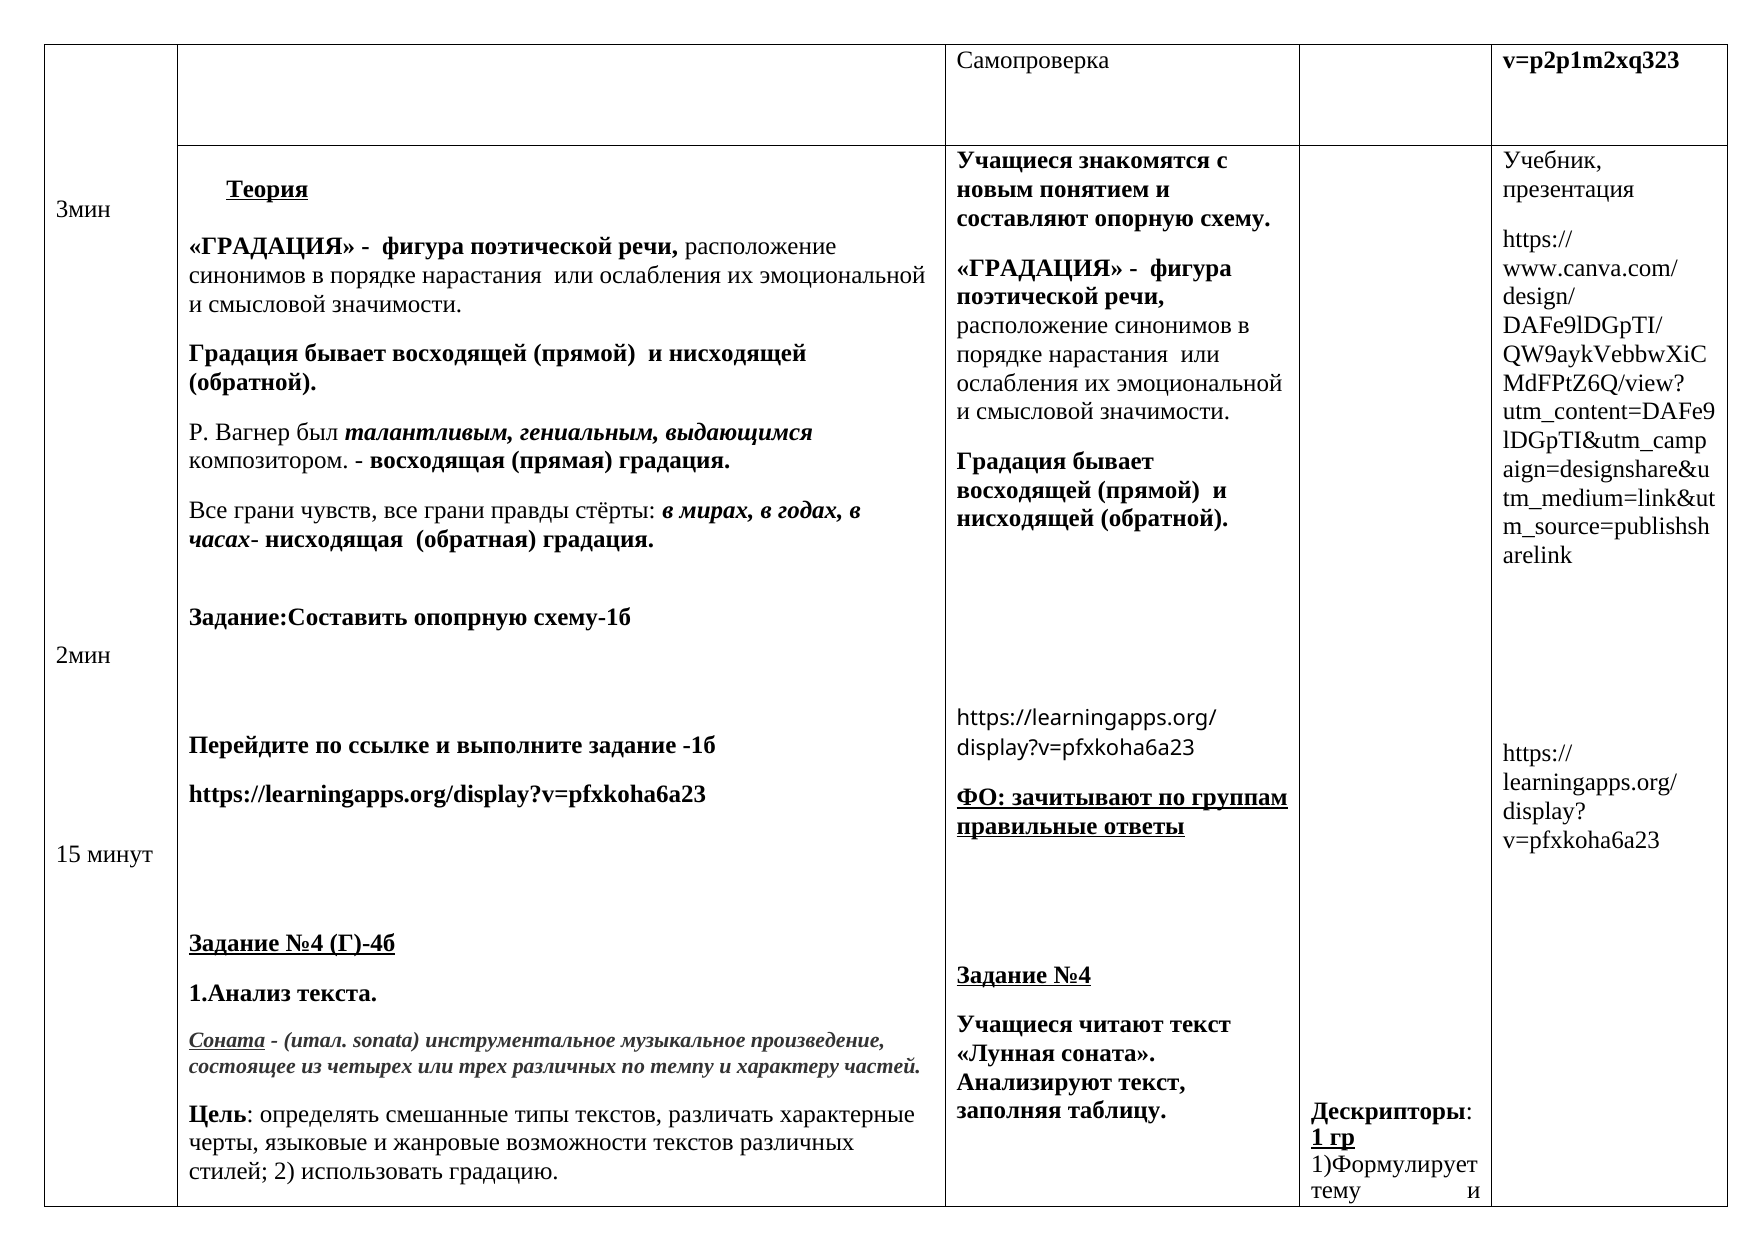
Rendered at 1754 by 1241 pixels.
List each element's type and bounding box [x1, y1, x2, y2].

table_cell [1300, 45, 1491, 144]
table_cell [1492, 45, 1727, 144]
table_cell [1300, 146, 1491, 1206]
table_cell [946, 146, 1299, 1206]
table_cell [946, 45, 1299, 144]
table_cell [178, 146, 945, 1206]
table_cell [178, 45, 945, 144]
table_cell [1492, 146, 1727, 1206]
